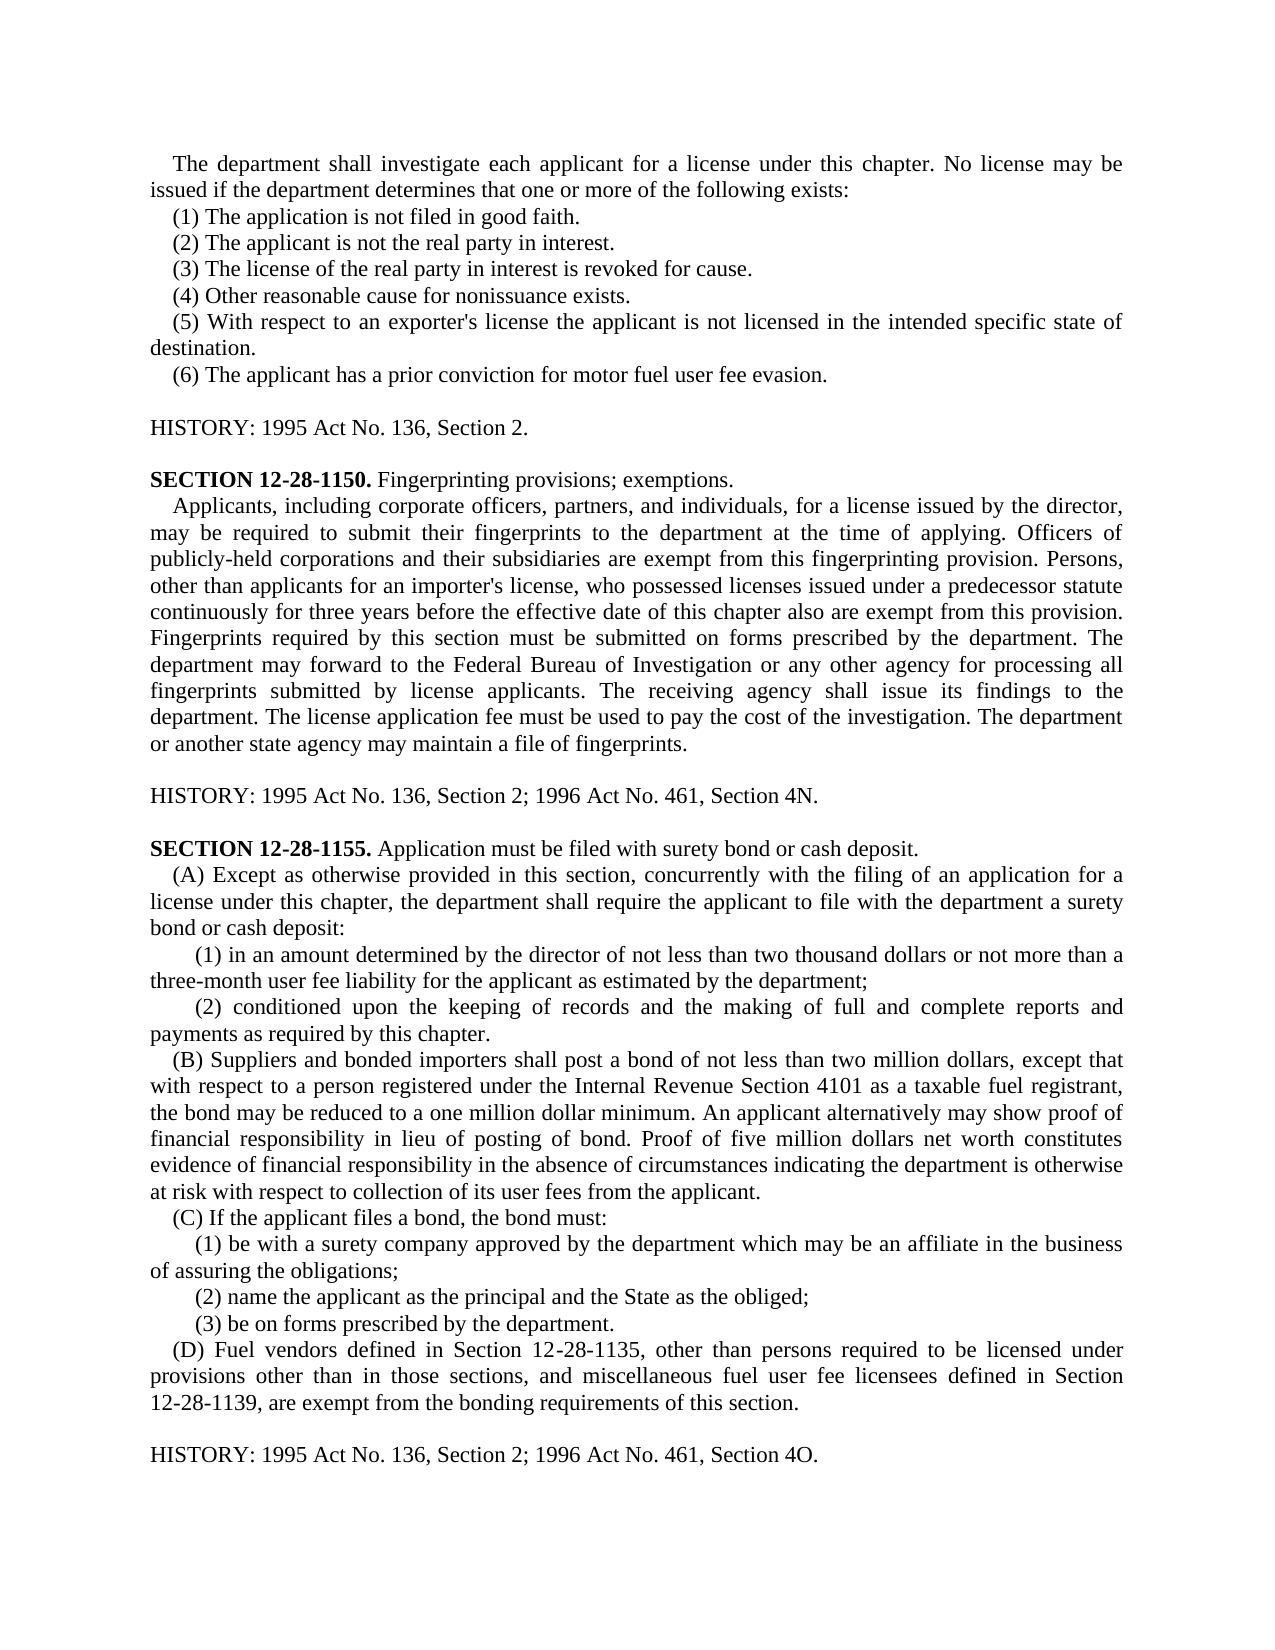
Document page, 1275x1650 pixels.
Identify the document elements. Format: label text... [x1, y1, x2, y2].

text (D) Fuel vendors defined in Section 12-28-1135, other than persons required to be licensed under provisions other than in those sections, and miscellaneous fuel user fee licensees defined in Section 12-28-1139, are exempt from the bonding requirements of this section. [150, 1336, 1125, 1415]
text HISTORY: 1995 Act No. 136, Section 2. [150, 413, 1125, 440]
text SECTION 12-28-1150. Fingerprinting provisions; exemptions. [150, 466, 1125, 493]
text (2) name the applicant as the principal and the State as the obliged; [150, 1283, 1125, 1309]
text (5) With respect to an exporter's license the applicant is not licensed in the intended specific state of destination. [150, 308, 1125, 361]
text Applicants, including corporate officers, partners, and individuals, for a license issued by the director, may be required to submit their fingerprints to the department at the time of applying. Officers of publicly-held corporations and their subsidiaries are exempt from this fingerprinting provision. Persons, other than applicants for an importer's license, who possessed licenses issued under a predecessor statute continuously for three years before the effective date of this chapter also are exempt from this provision. Fingerprints required by this section must be submitted on forms prescribed by the department. The department may forward to the Federal Bureau of Investigation or any other agency for processing all fingerprints submitted by license applicants. The receiving agency shall issue its findings to the department. The license application fee must be used to pay the cost of the investigation. The department or another state agency may maintain a file of fingerprints. [150, 493, 1125, 756]
text (3) be on forms prescribed by the department. [150, 1309, 1125, 1336]
text (2) The applicant is not the real party in interest. [150, 229, 1125, 255]
text (A) Except as otherwise provided in this section, concurrently with the filing of an application for a license under this chapter, the department shall require the applicant to file with the department a surety bond or cash deposit: [150, 862, 1125, 941]
text (1) be with a surety company approved by the department which may be an affiliate in the business of assuring the obligations; [150, 1231, 1125, 1283]
text (C) If the applicant files a bond, the bond must: [150, 1204, 1125, 1231]
text The department shall investigate each applicant for a license under this chapter. No license may be issued if the department determines that one or more of the following exists: [150, 150, 1125, 203]
text (3) The license of the real party in interest is revoked for cause. [150, 255, 1125, 282]
text (2) conditioned upon the keeping of records and the making of full and complete reports and payments as required by this chapter. [150, 993, 1125, 1046]
text (1) in an amount determined by the director of not less than two thousand dollars or not more than a three-month user fee liability for the applicant as estimated by the department; [150, 941, 1125, 993]
text HISTORY: 1995 Act No. 136, Section 2; 1996 Act No. 461, Section 4N. [150, 782, 1125, 809]
text (1) The application is not filed in good faith. [150, 203, 1125, 229]
text SECTION 12-28-1155. Application must be filed with surety bond or cash deposit. [150, 835, 1125, 862]
text HISTORY: 1995 Act No. 136, Section 2; 1996 Act No. 461, Section 4O. [150, 1441, 1125, 1468]
text (4) Other reasonable cause for nonissuance exists. [150, 282, 1125, 308]
text (B) Suppliers and bonded importers shall post a bond of not less than two million dollars, except that with respect to a person registered under the Internal Revenue Section 4101 as a taxable fuel registrant, the bond may be reduced to a one million dollar minimum. An applicant alternatively may show proof of financial responsibility in lieu of posting of bond. Proof of five million dollars net worth constitutes evidence of financial responsibility in the absence of circumstances indicating the department is otherwise at risk with respect to collection of its user fees from the applicant. [150, 1046, 1125, 1204]
text (6) The applicant has a prior conviction for motor fuel user fee evasion. [150, 361, 1125, 387]
